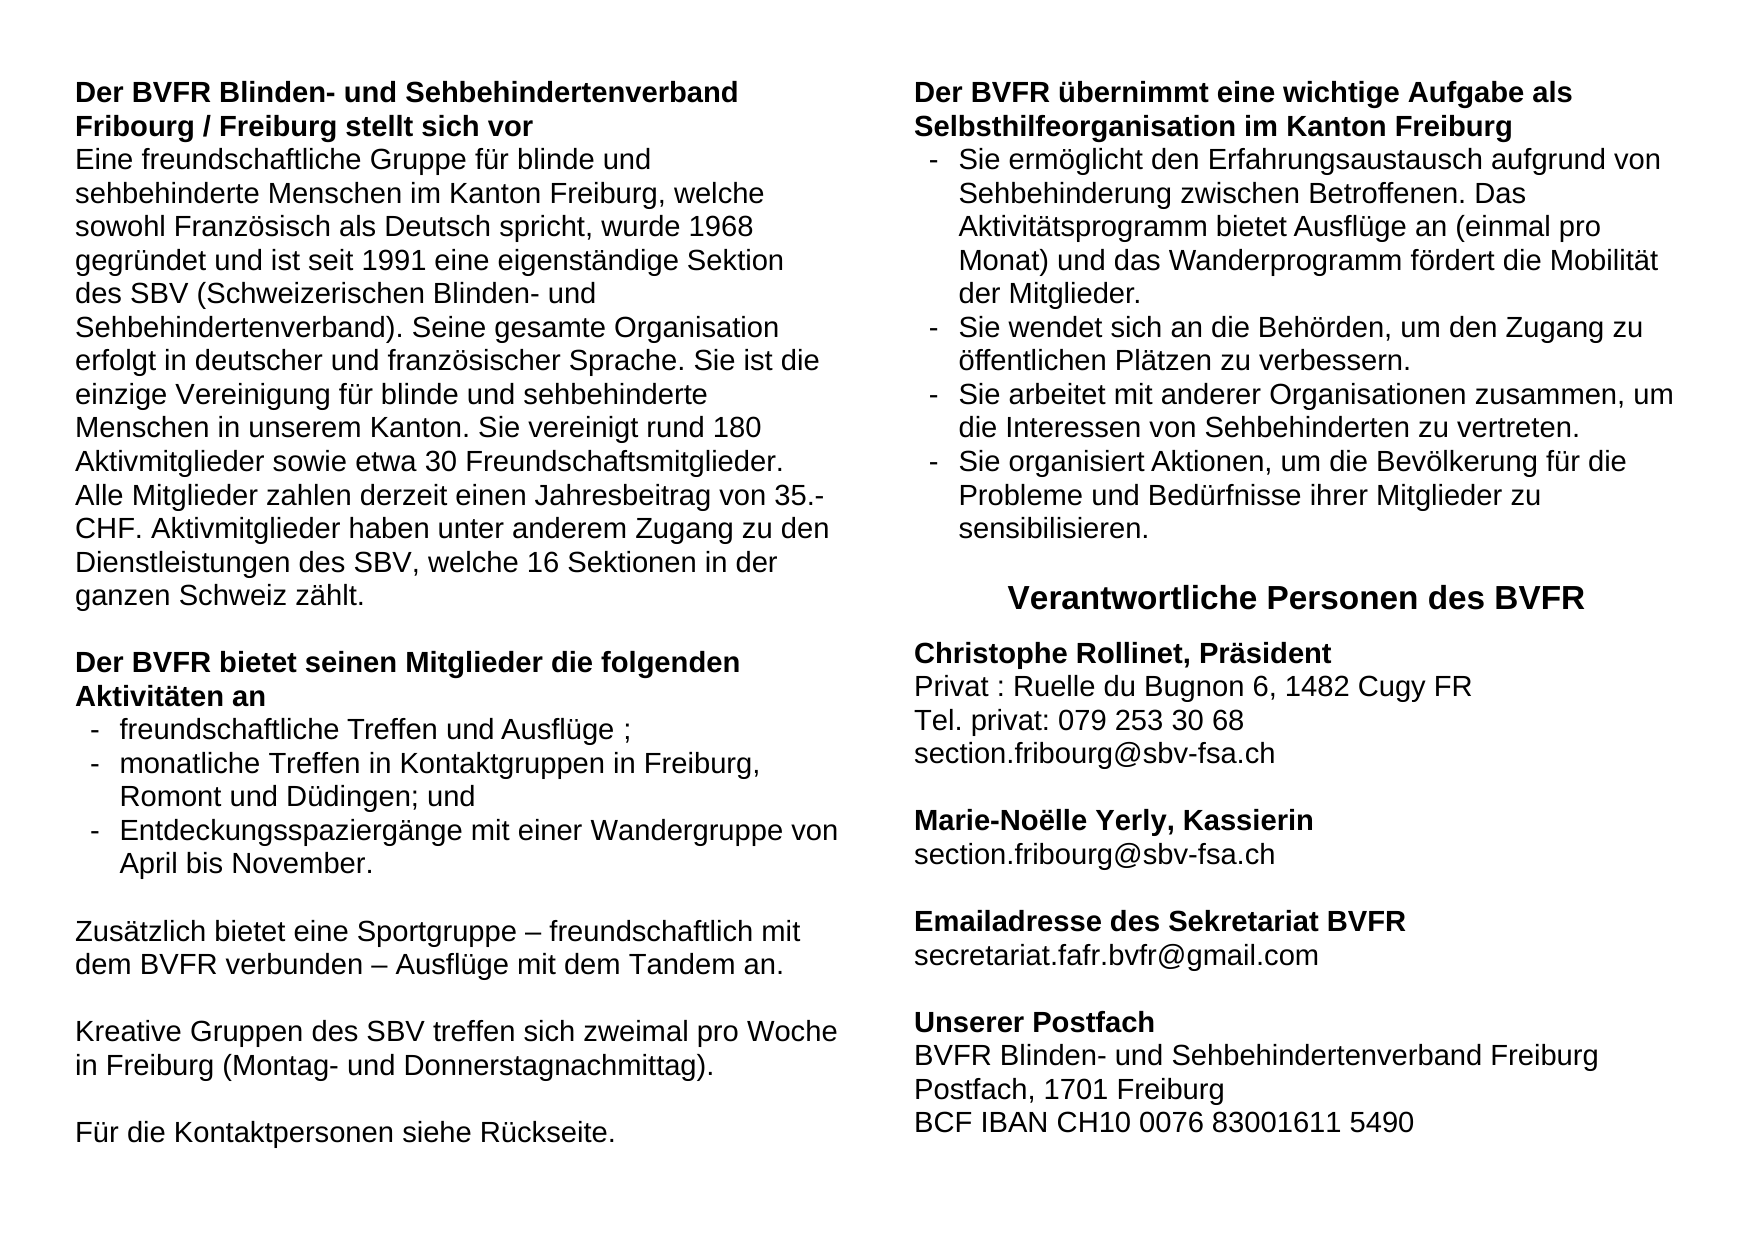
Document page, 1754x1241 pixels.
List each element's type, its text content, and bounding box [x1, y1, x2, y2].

text secretariat.fafr.bvfr@gmail.com [914, 938, 1679, 971]
text Unserer Postfach [914, 1005, 1679, 1038]
text Marie-Noëlle Yerly, Kassierin [914, 803, 1679, 837]
text Kreative Gruppen des SBV treffen sich zweimal pro Woche in Freiburg (Montag- und Donnerstagnachmittag). [75, 1014, 840, 1081]
text Der BVFR bietet seinen Mitglieder die folgenden Aktivitäten an [75, 645, 840, 712]
list Sie wendet sich an die Behörden, um den Zugang zu öffentlichen Plätzen zu verbessern. [929, 310, 1679, 377]
text Postfach, 1701 Freiburg [914, 1072, 1679, 1105]
text Für die Kontaktpersonen siehe Rückseite. [75, 1115, 840, 1148]
text Tel. privat: 079 253 30 68 [914, 703, 1679, 736]
text section.fribourg@sbv-fsa.ch [914, 837, 1679, 871]
text section.fribourg@sbv-fsa.ch [914, 736, 1679, 770]
list Sie ermöglicht den Erfahrungsaustausch aufgrund von Sehbehinderung zwischen Betroffenen. Das Aktivitätsprogramm bietet Ausflüge an (einmal pro Monat) und das Wanderprogramm fördert die Mobilität der Mitglieder. [929, 142, 1679, 310]
text Der BVFR übernimmt eine wichtige Aufgabe als Selbsthilfeorganisation im Kanton Freiburg [914, 75, 1679, 142]
text Zusätzlich bietet eine Sportgruppe – freundschaftlich mit dem BVFR verbunden – Ausflüge mit dem Tandem an. [75, 913, 840, 981]
text Privat : Ruelle du Bugnon 6, 1482 Cugy FR [914, 669, 1679, 703]
text Emailadresse des Sekretariat BVFR [914, 904, 1679, 938]
text BCF IBAN CH10 0076 83001611 5490 [914, 1105, 1679, 1139]
text Christophe Rollinet, Präsident [914, 636, 1679, 669]
text Verantwortliche Personen des BVFR [914, 578, 1679, 617]
list Sie arbeitet mit anderer Organisationen zusammen, um die Interessen von Sehbehinderten zu vertreten. [929, 377, 1679, 444]
text Der BVFR Blinden- und Sehbehindertenverband Fribourg / Freiburg stellt sich vor [75, 75, 840, 142]
list freundschaftliche Treffen und Ausflüge ; [90, 712, 840, 746]
text BVFR Blinden- und Sehbehindertenverband Freiburg [914, 1038, 1679, 1072]
list Entdeckungsspaziergänge mit einer Wandergruppe von April bis November. [90, 813, 840, 880]
list Sie organisiert Aktionen, um die Bevölkerung für die Probleme und Bedürfnisse ihrer Mitglieder zu sensibilisieren. [929, 444, 1679, 544]
list monatliche Treffen in Kontaktgruppen in Freiburg, Romont und Düdingen; und [90, 746, 840, 813]
text Eine freundschaftliche Gruppe für blinde und sehbehinderte Menschen im Kanton Freiburg, welche sowohl Französisch als Deutsch spricht, wurde 1968 gegründet und ist seit 1991 eine eigenständige Sektion des SBV (Schweizerischen Blinden- und Sehbehindertenverband). Seine gesamte Organisation erfolgt in deutscher und französischer Sprache. Sie ist die einzige Vereinigung für blinde und sehbehinderte Menschen in unserem Kanton. Sie vereinigt rund 180 Aktivmitglieder sowie etwa 30 Freundschaftsmitglieder. Alle Mitglieder zahlen derzeit einen Jahresbeitrag von 35.- CHF. Aktivmitglieder haben unter anderem Zugang zu den Dienstleistungen des SBV, welche 16 Sektionen in der ganzen Schweiz zählt. [75, 142, 840, 612]
